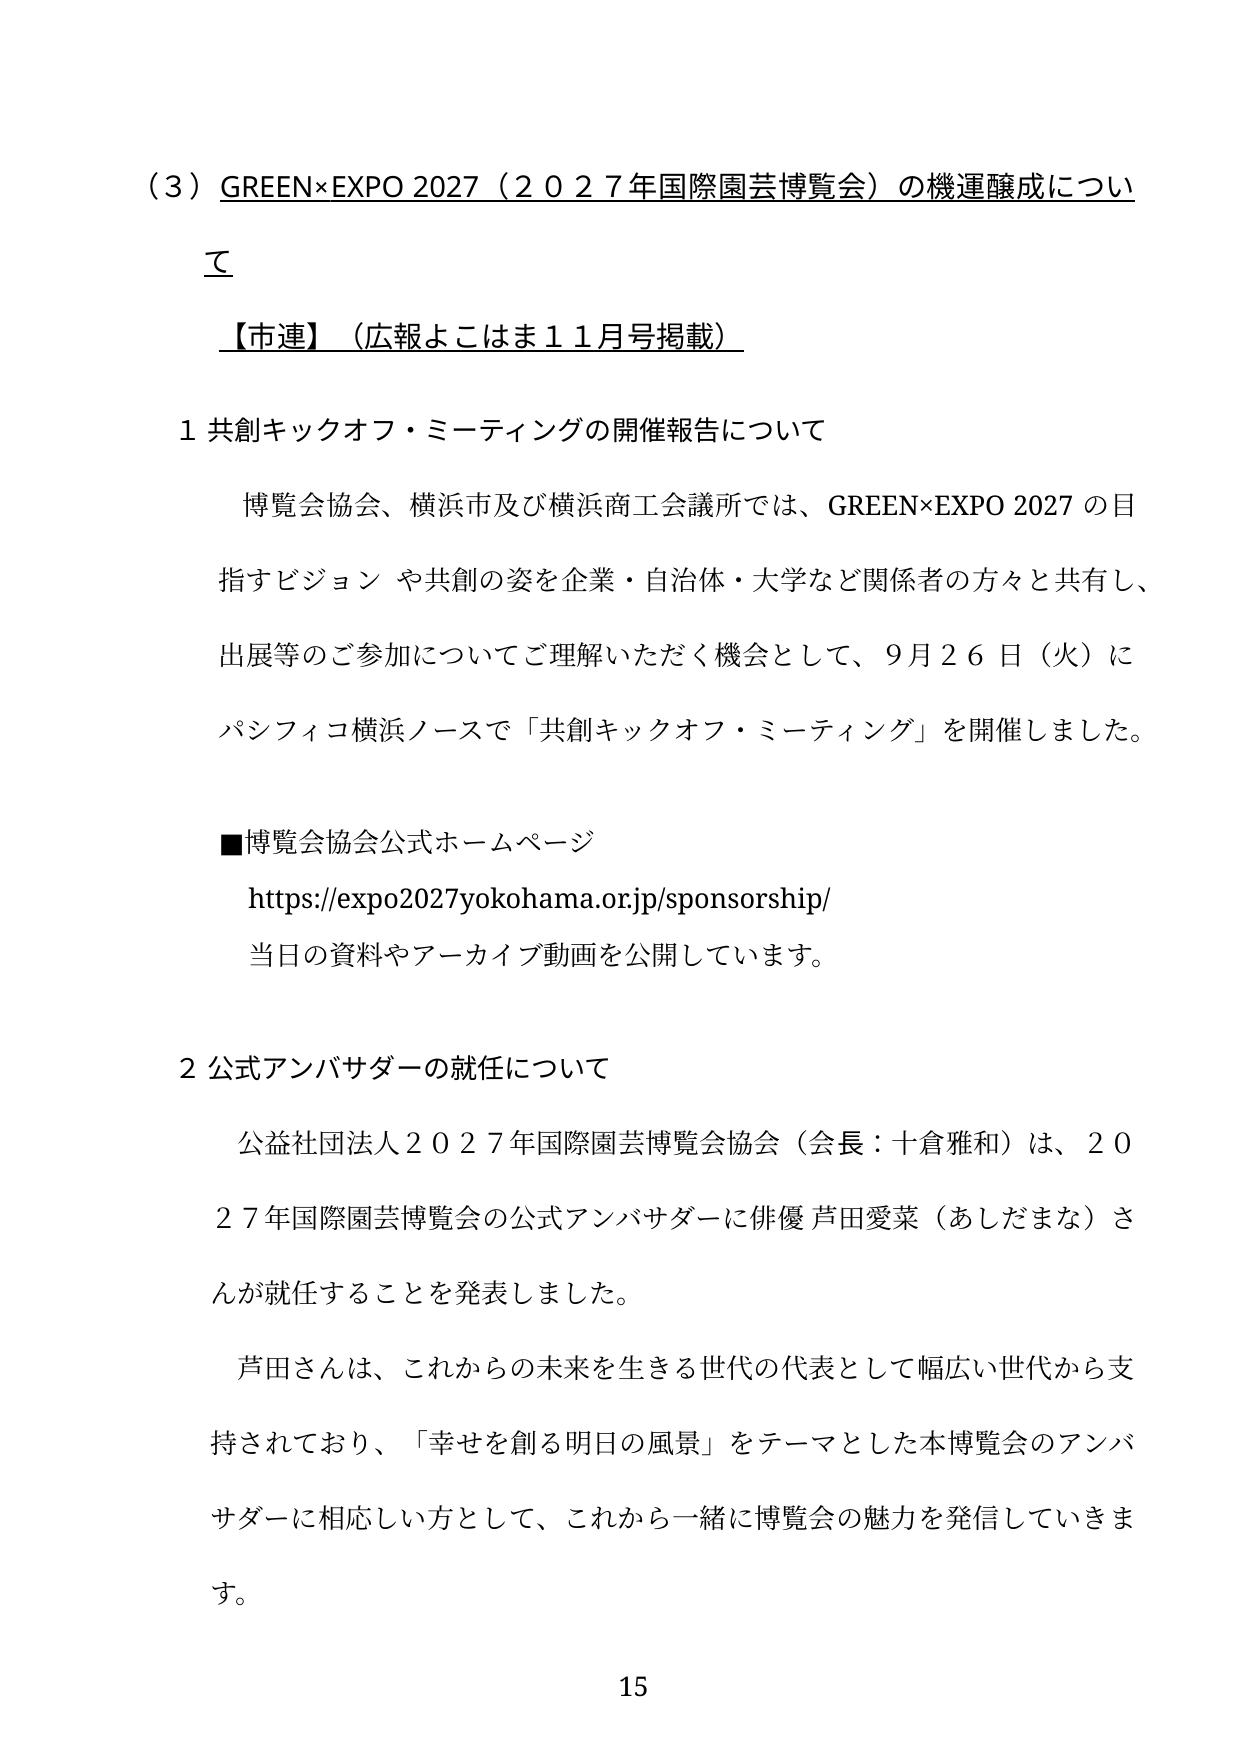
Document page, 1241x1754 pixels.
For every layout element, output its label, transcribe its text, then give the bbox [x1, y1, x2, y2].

list 【市連】（広報よこはま１１月号掲載） [203, 298, 1137, 373]
text ２ 公式アンバサダーの就任について [174, 1029, 1137, 1104]
text １ 共創キックオフ・ミーティングの開催報告について [174, 391, 1137, 466]
text 芦田さんは、これからの未来を生きる世代の代表として幅広い世代から支持されており、「幸せを創る明日の風景」をテーマとした本博覧会のアンバサダーに相応しい方として、これから一緒に博覧会の魅力を発信していきます。 [210, 1329, 1137, 1629]
list （３）GREEN×EXPO 2027（２０２７年国際園芸博覧会）の機運醸成について [130, 148, 1137, 298]
text https://expo2027yokohama.or.jp/sponsorship/ [248, 879, 1137, 916]
text 当日の資料やアーカイブ動画を公開しています。 [248, 916, 1137, 991]
text 公益社団法人２０２７年国際園芸博覧会協会（会⾧：十倉雅和）は、２０２７年国際園芸博覧会の公式アンバサダーに俳優 芦田愛菜（あしだまな）さんが就任することを発表しました。 [210, 1104, 1137, 1329]
text ■博覧会協会公式ホームページ [218, 804, 1137, 879]
text 博覧会協会、横浜市及び横浜商工会議所では、GREEN×EXPO 2027 の目指すビジョン や共創の姿を企業・自治体・大学など関係者の方々と共有し、出展等のご参加についてご理解いただく機会として、９月２６ 日（火）にパシフィコ横浜ノースで「共創キックオフ・ミーティング」を開催しました。 [218, 466, 1137, 766]
